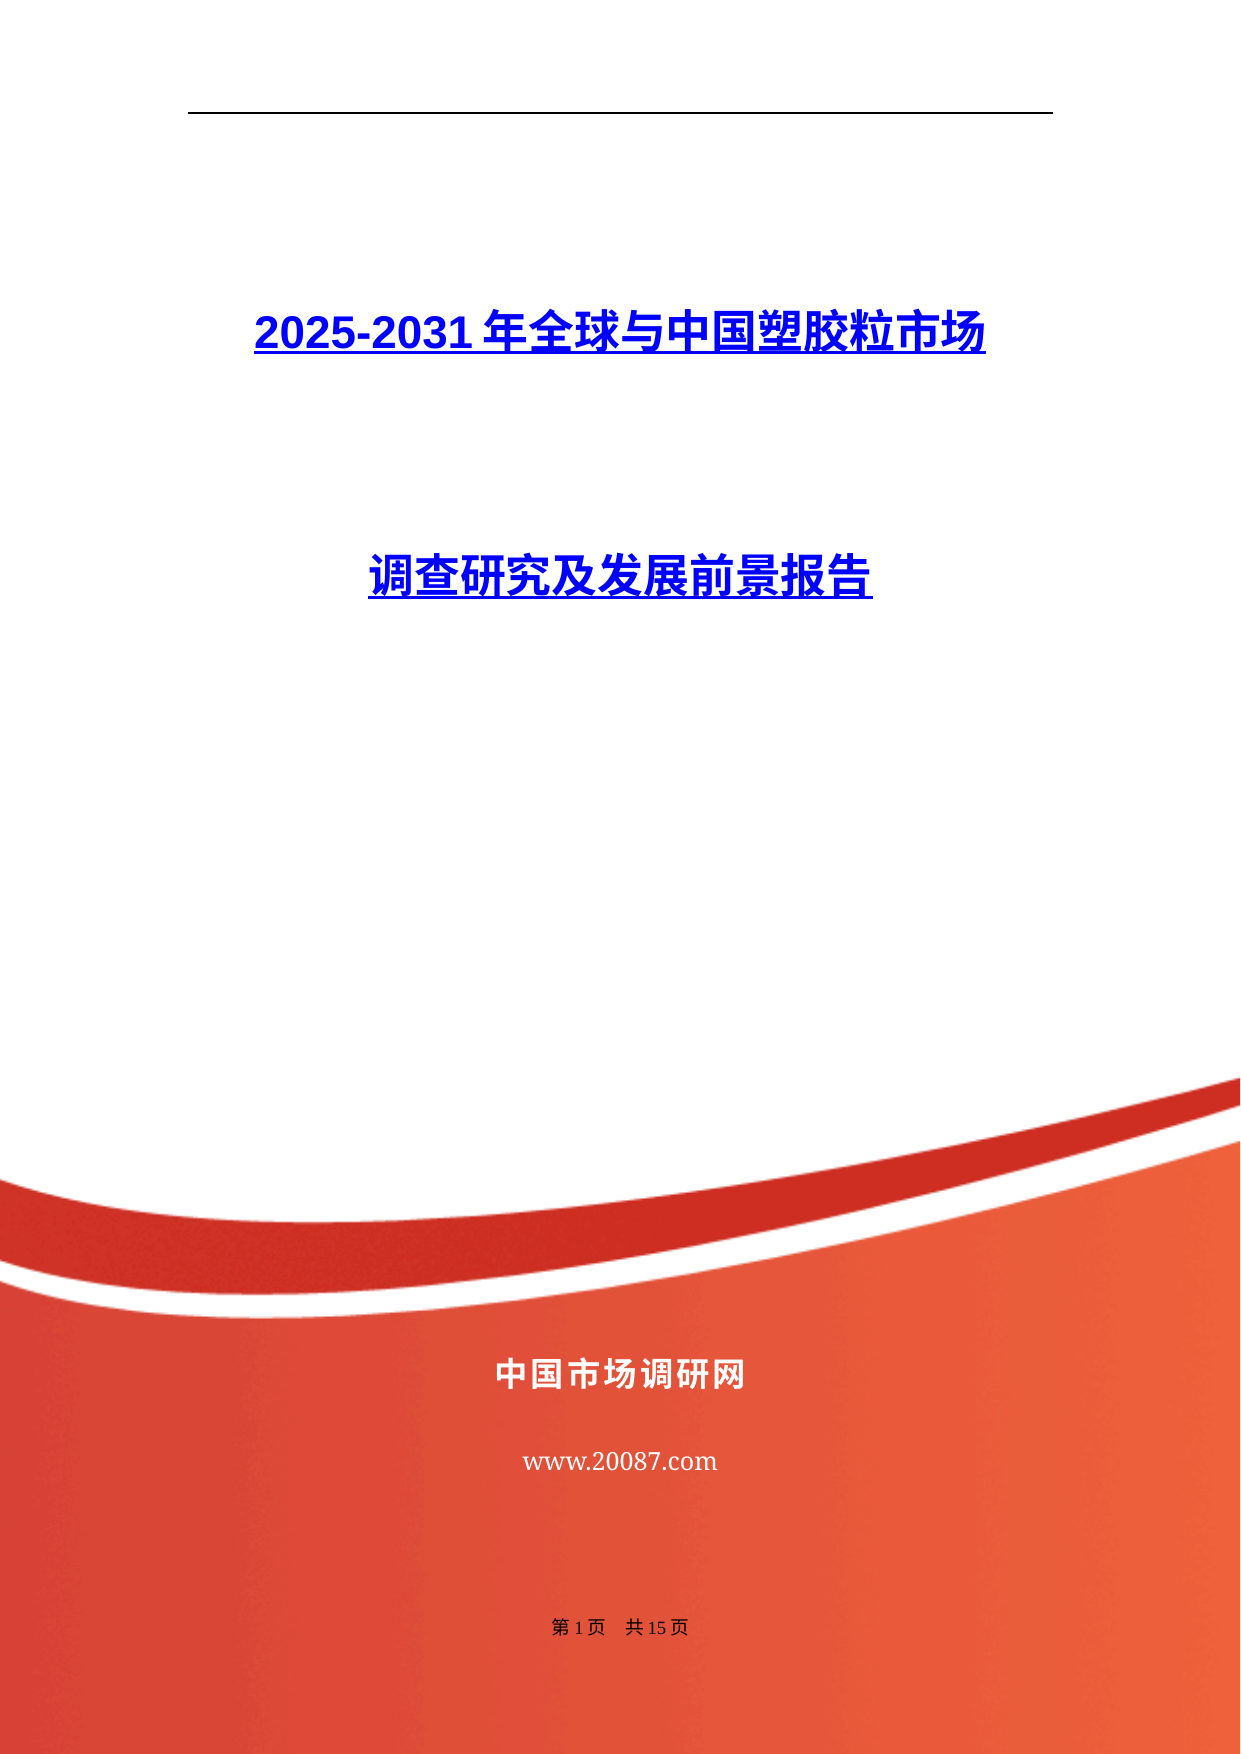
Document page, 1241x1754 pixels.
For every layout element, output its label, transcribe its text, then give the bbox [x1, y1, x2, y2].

subtitle 中国市场调研网 [187, 1339, 1053, 1404]
text www.20087.com [187, 1428, 1053, 1493]
table_header 2025-2031年全球与中国塑胶粒市场调查研究及发展前景报告 [188, 207, 1053, 773]
picture [0, 1006, 1241, 1754]
